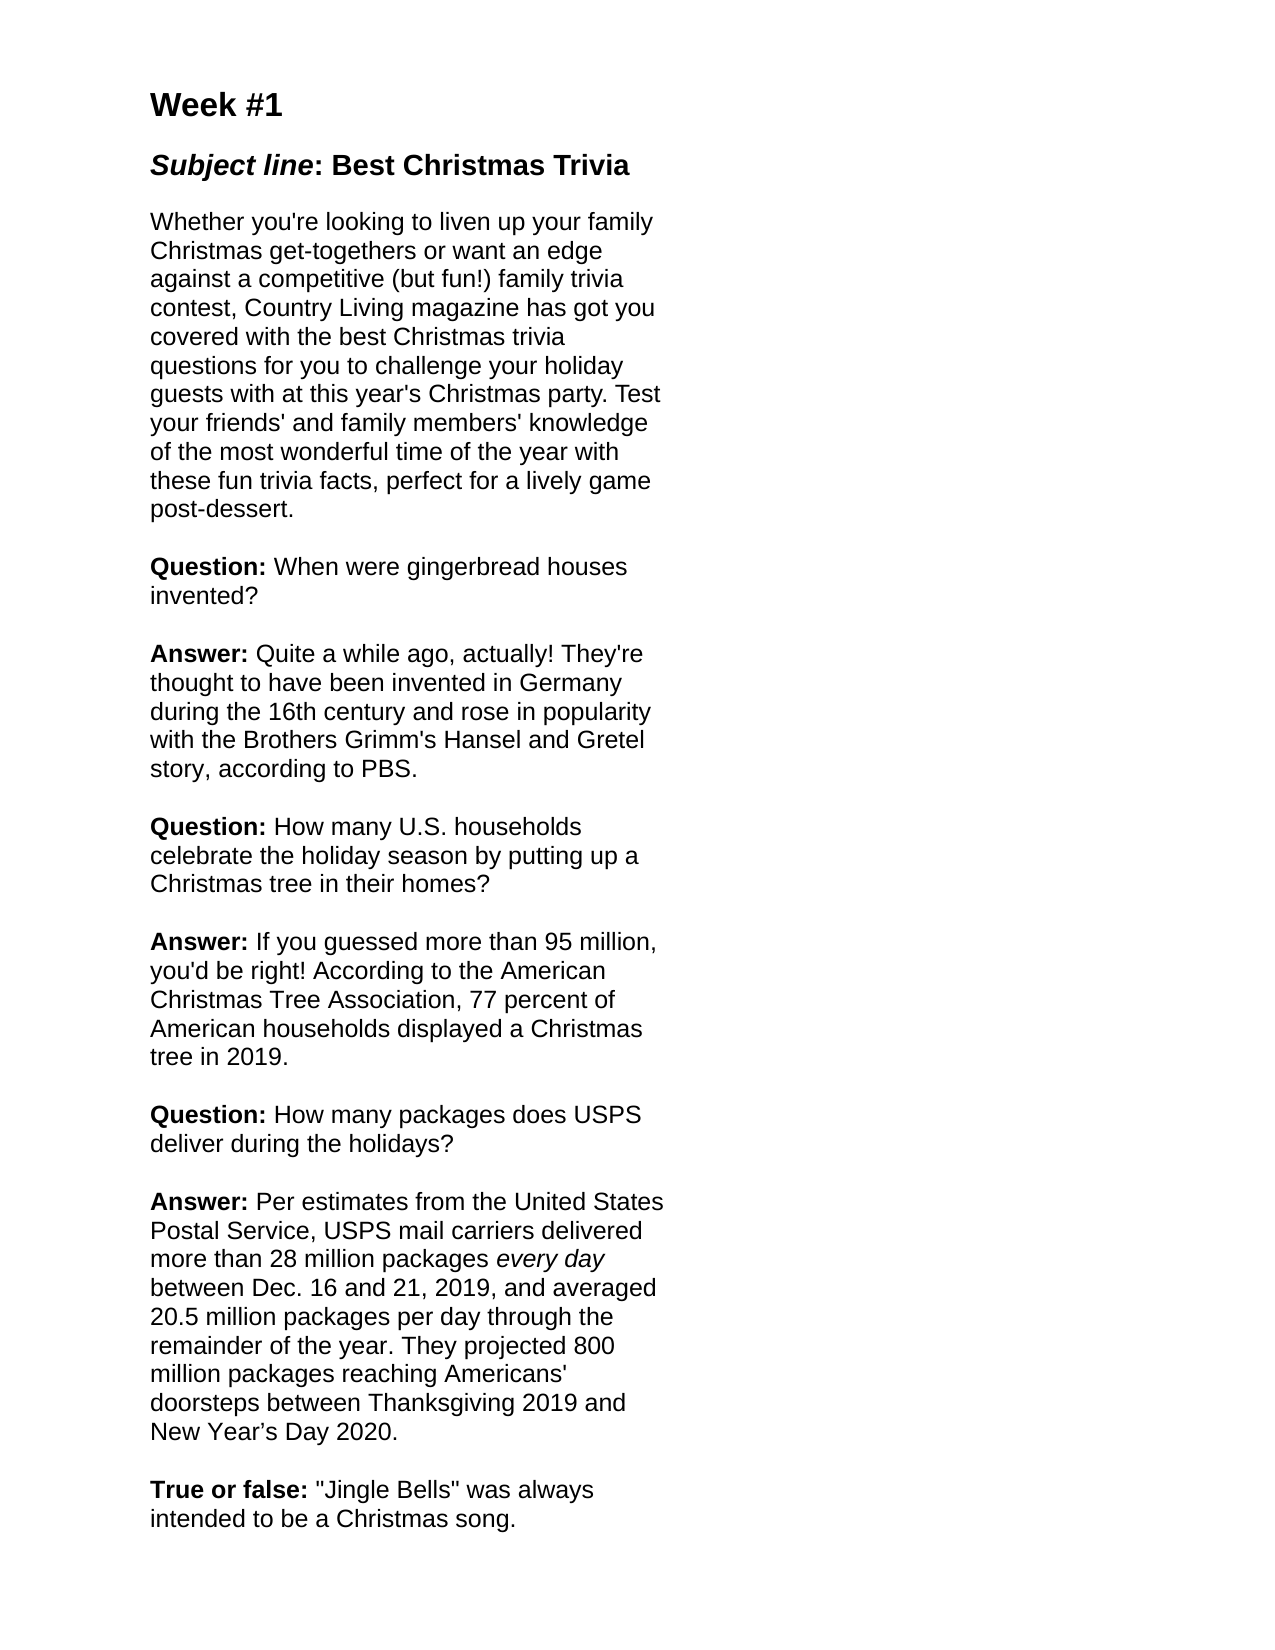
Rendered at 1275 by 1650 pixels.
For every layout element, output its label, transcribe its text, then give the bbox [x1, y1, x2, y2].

text True or false: "Jingle Bells" was always intended to be a Christmas song. [150, 1475, 675, 1532]
text Answer: If you guessed more than 95 million, you'd be right! According to the American Christmas Tree Association, 77 percent of American households displayed a Christmas tree in 2019. [150, 927, 666, 1071]
subtitle Subject line: Best Christmas Trivia [150, 148, 666, 182]
text Answer: Per estimates from the United States Postal Service, USPS mail carriers delivered more than 28 million packages every day between Dec. 16 and 21, 2019, and averaged 20.5 million packages per day through the remainder of the year. They projected 800 million packages reaching Americans' doorsteps between Thanksgiving 2019 and New Year’s Day 2020. [150, 1187, 675, 1446]
text Question: How many packages does USPS deliver during the holidays? [150, 1100, 675, 1158]
text Answer: Quite a while ago, actually! They're thought to have been invented in Germany during the 16th century and rose in popularity with the Brothers Grimm's Hansel and Gretel story, according to PBS. [150, 639, 666, 783]
text Question: When were gingerbread houses invented? [150, 552, 666, 610]
subtitle Week #1 [150, 85, 675, 123]
text Question: How many U.S. households celebrate the holiday season by putting up a Christmas tree in their homes? [150, 812, 666, 898]
subtitle Whether you're looking to liven up your family Christmas get-togethers or want an edge against a competitive (but fun!) family trivia contest, Country Living magazine has got you covered with the best Christmas trivia questions for you to challenge your holiday guests with at this year's Christmas party. Test your friends' and family members' knowledge of the most wonderful time of the year with these fun trivia facts, perfect for a lively game post-dessert. [150, 207, 666, 523]
